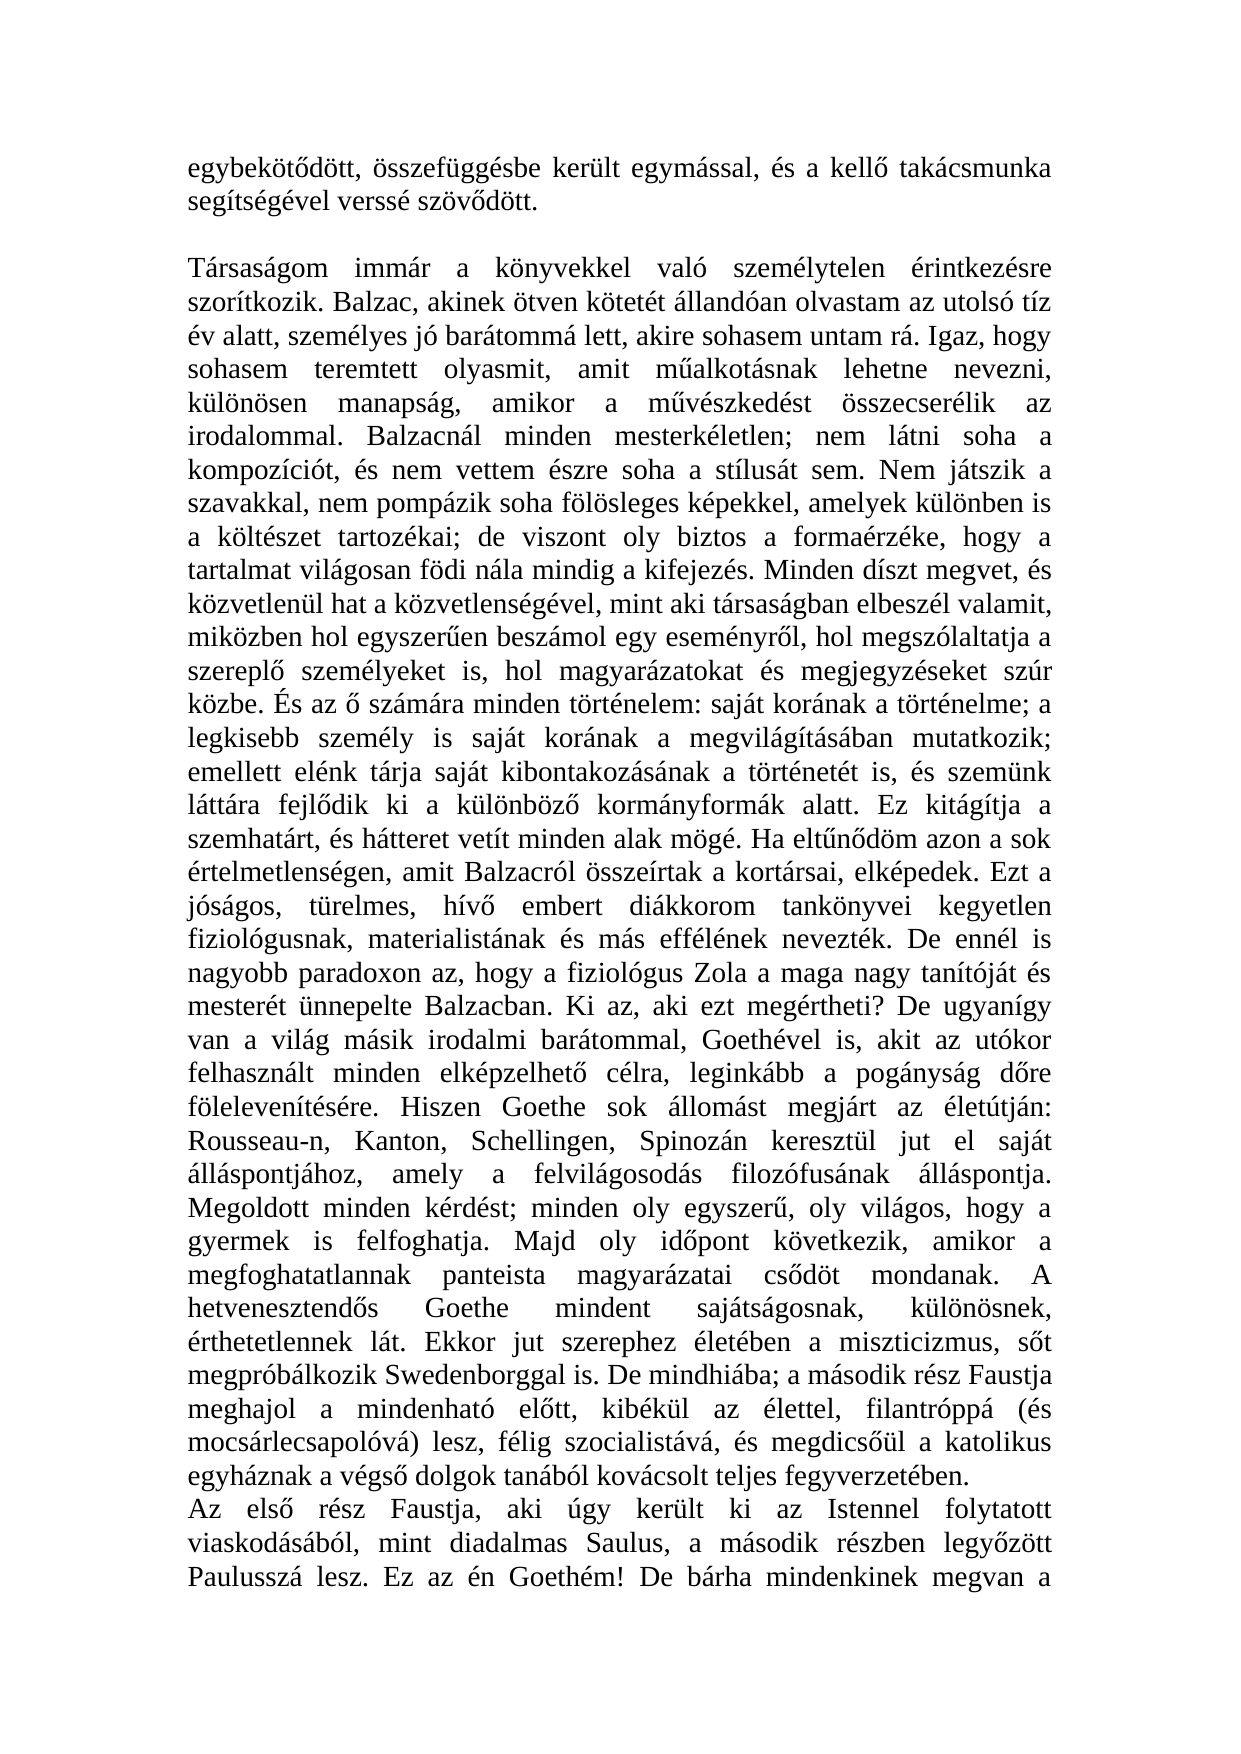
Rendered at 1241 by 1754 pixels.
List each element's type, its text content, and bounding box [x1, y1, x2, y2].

text Társaságom immár a könyvekkel való személytelen érintkezésre szorítkozik. Balzac, akinek ötven kötetét állandóan olvastam az utolsó tíz év alatt, személyes jó barátommá lett, akire sohasem untam rá. Igaz, hogy sohasem teremtett olyasmit, amit műalkotásnak lehetne nevezni, különösen manapság, amikor a művészkedést összecserélik az irodalommal. Balzacnál minden mesterkéletlen; nem látni soha a kompozíciót, és nem vettem észre soha a stílusát sem. Nem játszik a szavakkal, nem pompázik soha fölösleges képekkel, amelyek különben is a költészet tartozékai; de viszont oly biztos a formaérzéke, hogy a tartalmat világosan födi nála mindig a kifejezés. Minden díszt megvet, és közvetlenül hat a közvetlenségével, mint aki társaságban elbeszél valamit, miközben hol egyszerűen beszámol egy eseményről, hol megszólaltatja a szereplő személyeket is, hol magyarázatokat és megjegyzéseket szúr közbe. És az ő számára minden történelem: saját korának a történelme; a legkisebb személy is saját korának a megvilágításában mutatkozik; emellett elénk tárja saját kibontakozásának a történetét is, és szemünk láttára fejlődik ki a különböző kormányformák alatt. Ez kitágítja a szemhatárt, és hátteret vetít minden alak mögé. Ha eltűnődöm azon a sok értelmetlenségen, amit Balzacról összeírtak a kortársai, elképedek. Ezt a jóságos, türelmes, hívő embert diákkorom tankönyvei kegyetlen fiziológusnak, materialistának és más effélének nevezték. De ennél is nagyobb paradoxon az, hogy a fiziológus Zola a maga nagy tanítóját és mesterét ünnepelte Balzacban. Ki az, aki ezt megértheti? De ugyanígy van a világ másik irodalmi barátommal, Goethével is, akit az utókor felhasznált minden elképzelhető célra, leginkább a pogányság dőre fölelevenítésére. Hiszen Goethe sok állomást megjárt az életútján: Rousseau-n, Kanton, Schellingen, Spinozán keresztül jut el saját álláspontjához, amely a felvilágosodás filozófusának álláspontja. Megoldott minden kérdést; minden oly egyszerű, oly világos, hogy a gyermek is felfoghatja. Majd oly időpont következik, amikor a megfoghatatlannak panteista magyarázatai csődöt mondanak. A hetvenesztendős Goethe mindent sajátságosnak, különösnek, érthetetlennek lát. Ekkor jut szerephez életében a miszticizmus, sőt megpróbálkozik Swedenborggal is. De mindhiába; a második rész Faustja meghajol a mindenható előtt, kibékül az élettel, filantróppá (és mocsárlecsapolóvá) lesz, félig szocialistává, és megdicsőül a katolikus egyháznak a végső dolgok tanából kovácsolt teljes fegyverzetében. [187, 251, 1053, 1492]
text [187, 150, 1053, 217]
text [187, 1492, 1053, 1592]
